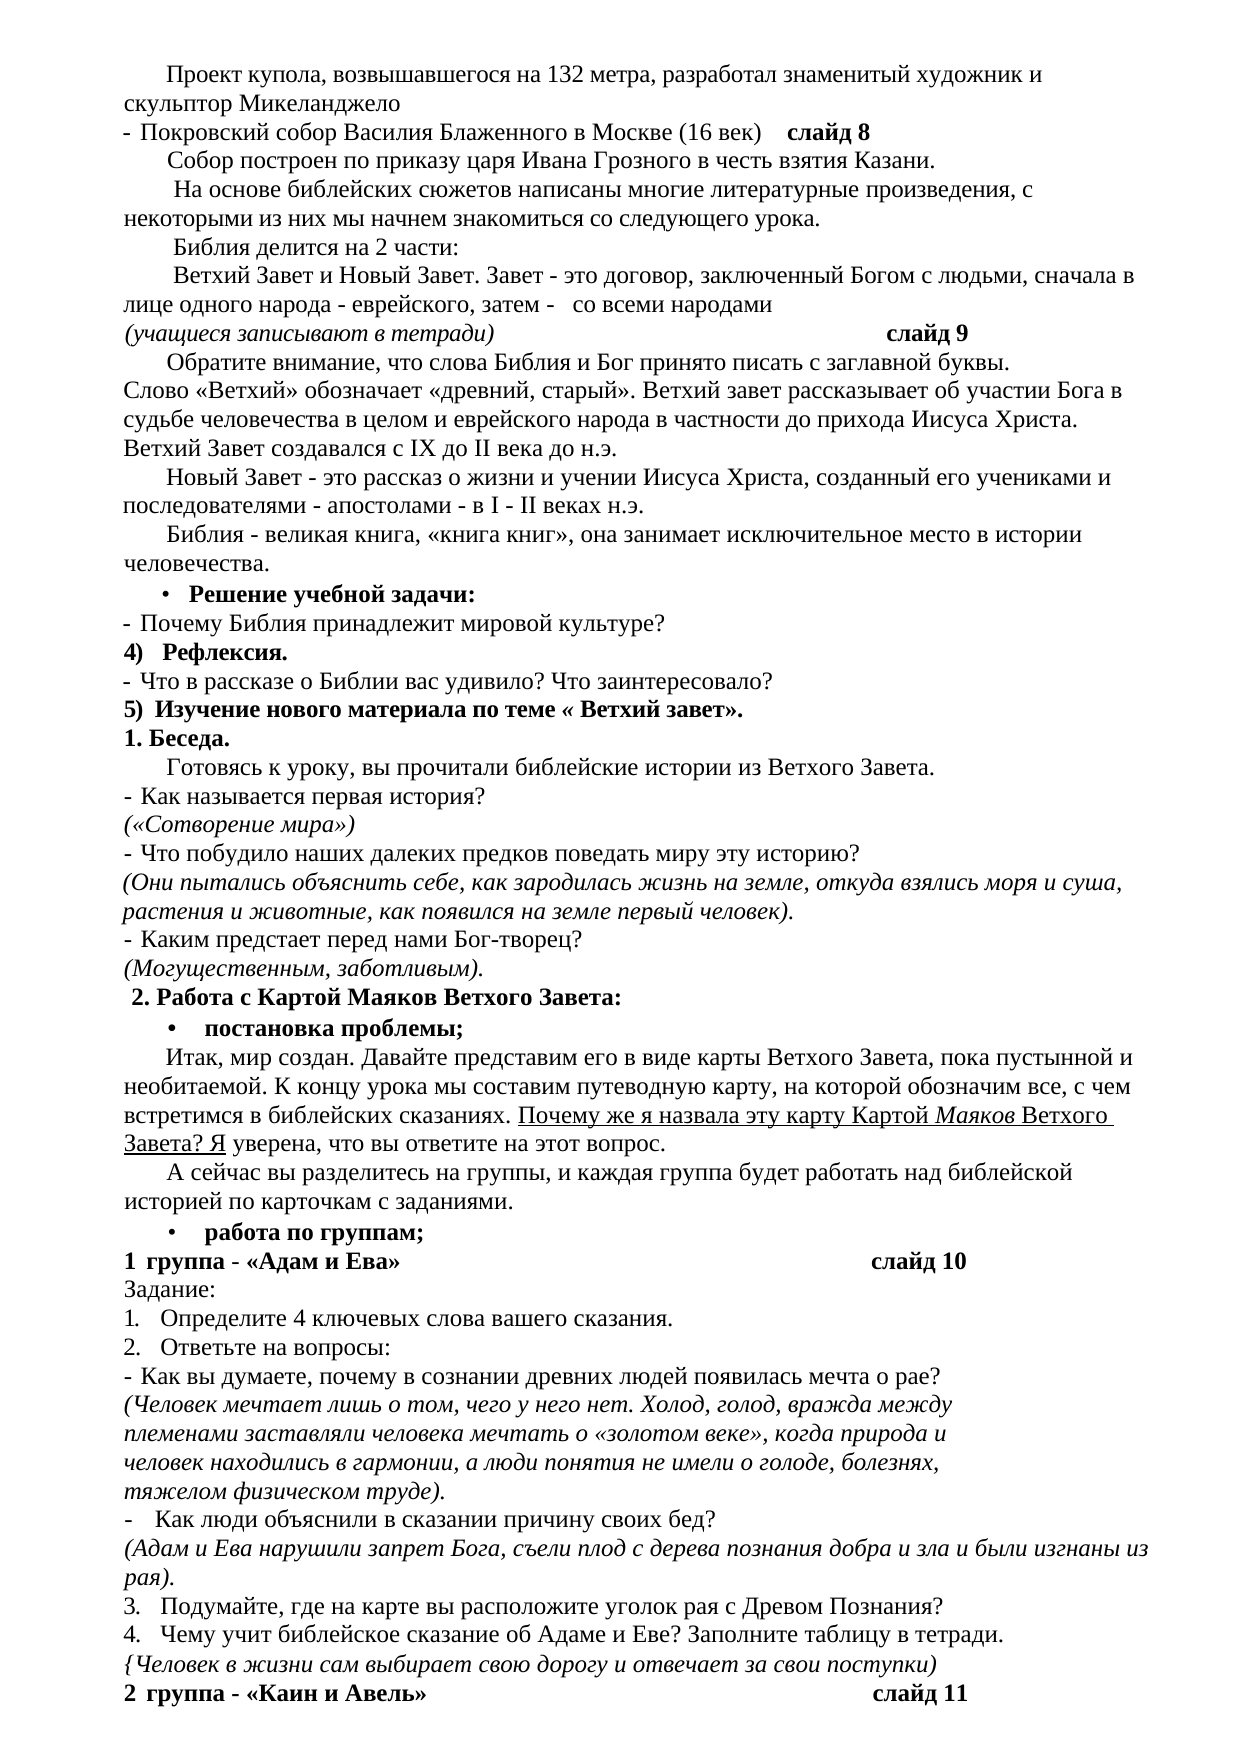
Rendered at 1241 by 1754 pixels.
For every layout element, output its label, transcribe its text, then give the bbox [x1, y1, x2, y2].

text Готовясь к уроку, вы прочитали библейские истории из Ветхого Завета. [166, 752, 1154, 781]
list Как называется первая история? («Сотворение мира») [123, 781, 560, 838]
text А сейчас вы разделитесь на группы, и каждая группа будет работать над библейской историей по карточкам с заданиями. [124, 1157, 1100, 1215]
text Библия - великая книга, «книга книг», она занимает исключительное место в истории человечества. [124, 519, 1154, 577]
text - Как вы думаете, почему в сознании древних людей появилась мечта о рае? (Человек мечтает лишь о том, чего у него нет. Холод, голод, вражда между племенами заставляли человека мечтать о «золотом веке», когда природа и человек находились в гармонии, а люди понятия не имели о голоде, болезнях, тяжелом физическом труде). [123, 1361, 1154, 1504]
text • Решение учебной задачи: [161, 579, 1154, 608]
text (учащиеся записывают в тетради) слайд 9 [124, 318, 1154, 347]
text 5) Изучение нового материала по теме « Ветхий завет». 1. Беседа. [124, 694, 884, 752]
text - Покровский собор Василия Блаженного в Москве (16 век) слайд 8 [122, 117, 1154, 145]
text Проект купола, возвышавшегося на 132 метра, разработал знаменитый художник и скульптор Микеланджело [123, 59, 1100, 117]
text (Они пытались объяснить себе, как зародилась жизнь на земле, откуда взялись моря и суша, растения и животные, как появился на земле первый человек). [122, 867, 1154, 924]
text Библия делится на 2 части: [123, 232, 1154, 260]
text - Как люди объяснили в сказании причину своих бед? [124, 1504, 1154, 1533]
list Чему учит библейское сказание об Адаме и Еве? Заполните таблицу в тетради. [123, 1619, 1100, 1648]
text • работа по группам; [167, 1217, 1154, 1246]
text Обратите внимание, что слова Библия и Бог принято писать с заглавной буквы. [124, 347, 1100, 375]
text (Адам и Ева нарушили запрет Бога, съели плод с дерева познания добра и зла и были изгнаны из рая). [124, 1533, 1154, 1591]
text Ветхий Завет и Новый Завет. Завет - это договор, заключенный Богом с людьми, сначала в лице одного народа - еврейского, затем - со всеми народами [123, 260, 1154, 318]
list Определите 4 ключевых слова вашего сказания. [123, 1303, 1154, 1332]
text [124, 1678, 992, 1707]
text Слово «Ветхий» обозначает «древний, старый». Ветхий завет рассказывает об участии Бога в судьбе человечества в целом и еврейского народа в частности до прихода Иисуса Христа. Ветхий Завет создавался с IX до II века до н.э. [123, 375, 1154, 462]
list Подумайте, где на карте вы расположите уголок рая с Древом Познания? [123, 1591, 1154, 1619]
text - Что в рассказе о Библии вас удивило? Что заинтересовало? [122, 666, 1154, 694]
text - Каким предстает перед нами Бог-творец? (Могущественным, заботливым). [123, 924, 668, 982]
text 4) Рефлексия. [124, 637, 1154, 666]
text • постановка проблемы; [167, 1013, 1154, 1042]
list Что побудило наших далеких предков поведать миру эту историю? [123, 838, 1154, 867]
text Собор построен по приказу царя Ивана Грозного в честь взятия Казани. [167, 145, 1154, 174]
text 1 группа - «Адам и Ева» слайд 10 Задание: [124, 1246, 992, 1303]
text Итак, мир создан. Давайте представим его в виде карты Ветхого Завета, пока пустынной и необитаемой. К концу урока мы составим путеводную карту, на которой обозначим все, с чем встретимся в библейских сказаниях. Почему же я назвала эту карту Картой Маяков Ветхого Завета? Я уверена, что вы ответите на этот вопрос. [123, 1042, 1154, 1157]
text Новый Завет - это рассказ о жизни и учении Иисуса Христа, созданный его учениками и последователями - апостолами - в I - II веках н.э. [123, 462, 1154, 519]
text - Почему Библия принадлежит мировой культуре? [122, 608, 1154, 637]
text 2. Работа с Картой Маяков Ветхого Завета: [131, 982, 1154, 1011]
text {Человек в жизни сам выбирает свою дорогу и отвечает за свои поступки) [124, 1649, 1154, 1677]
list Ответьте на вопросы: [123, 1332, 1154, 1361]
text На основе библейских сюжетов написаны многие литературные произведения, с некоторыми из них мы начнем знакомиться со следующего урока. [124, 174, 1154, 232]
